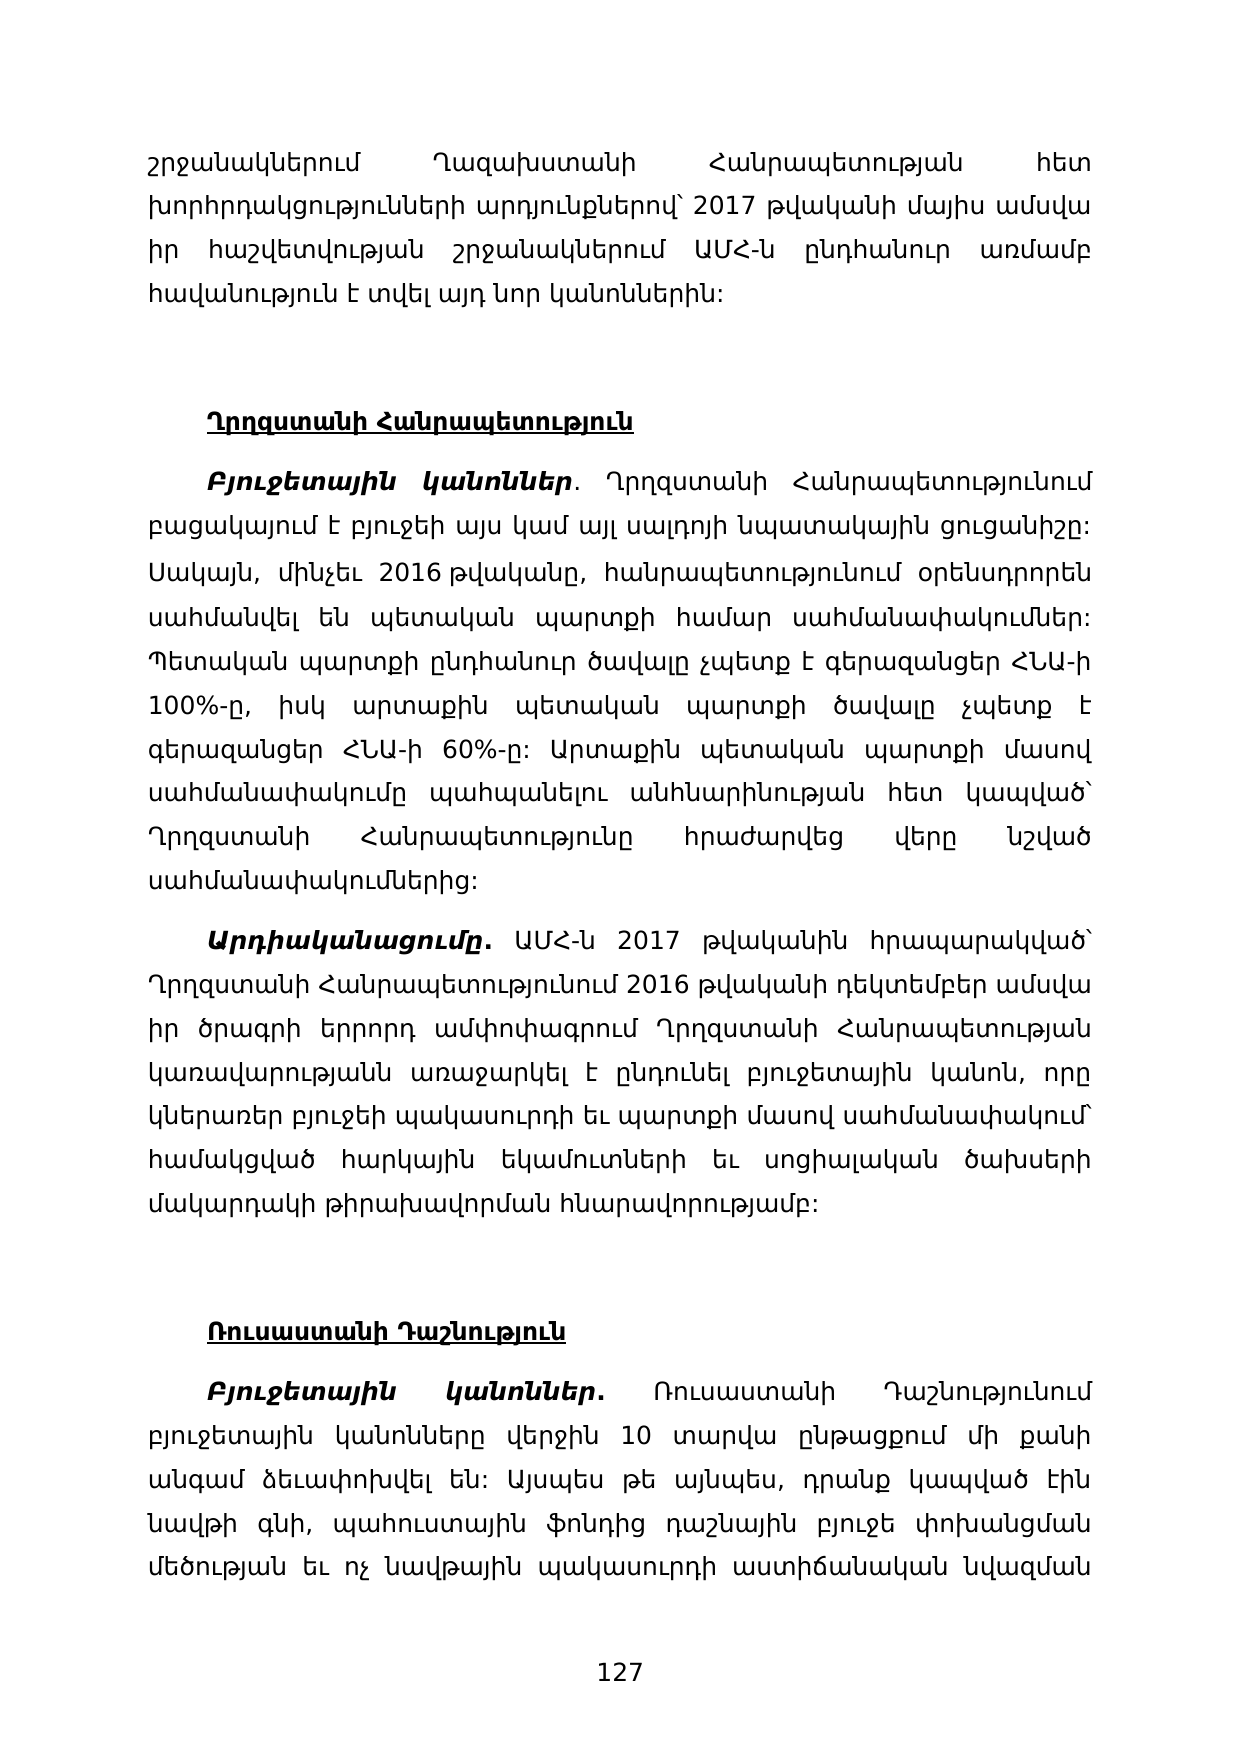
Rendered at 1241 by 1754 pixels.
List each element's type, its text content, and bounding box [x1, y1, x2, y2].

text Ռուսաստանի Դաշնություն [148, 1317, 1092, 1346]
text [148, 1378, 1092, 1582]
text Ղրղզստանի Հանրապետություն [148, 407, 1092, 436]
text Բյուջետային կանոններ. Ղրղզստանի Հանրապետությունում բացակայում է բյուջեի այս կամ այլ սալդոյի նպատակային ցուցանիշը: Սակայն, մինչեւ 2016 թվականը, հանրապետությունում օրենսդրորեն սահմանվել են պետական պարտքի համար սահմանափակումներ: Պետական պարտքի ընդհանուր ծավալը չպետք է գերազանցեր ՀՆԱ-ի 100%-ը, իսկ արտաքին պետական պարտքի ծավալը չպետք է գերազանցեր ՀՆԱ-ի 60%-ը: Արտաքին պետական պարտքի մասով սահմանափակումը պահպանելու անհնարինության հետ կապված՝ Ղրղզստանի Հանրապետությունը հրաժարվեց վերը նշված սահմանափակումներից: [148, 467, 1092, 895]
text Արդիականացումը. ԱՄՀ-ն 2017 թվականին հրապարակված՝ Ղրղզստանի Հանրապետությունում 2016 թվականի դեկտեմբեր ամսվա իր ծրագրի երրորդ ամփոփագրում Ղրղզստանի Հանրապետության կառավարությանն առաջարկել է ընդունել բյուջետային կանոն, որը կներառեր բյուջեի պակասուրդի եւ պարտքի մասով սահմանափակում՝ համակցված հարկային եկամուտների եւ սոցիալական ծախսերի մակարդակի թիրախավորման հնարավորությամբ: [148, 927, 1092, 1218]
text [148, 148, 1092, 308]
